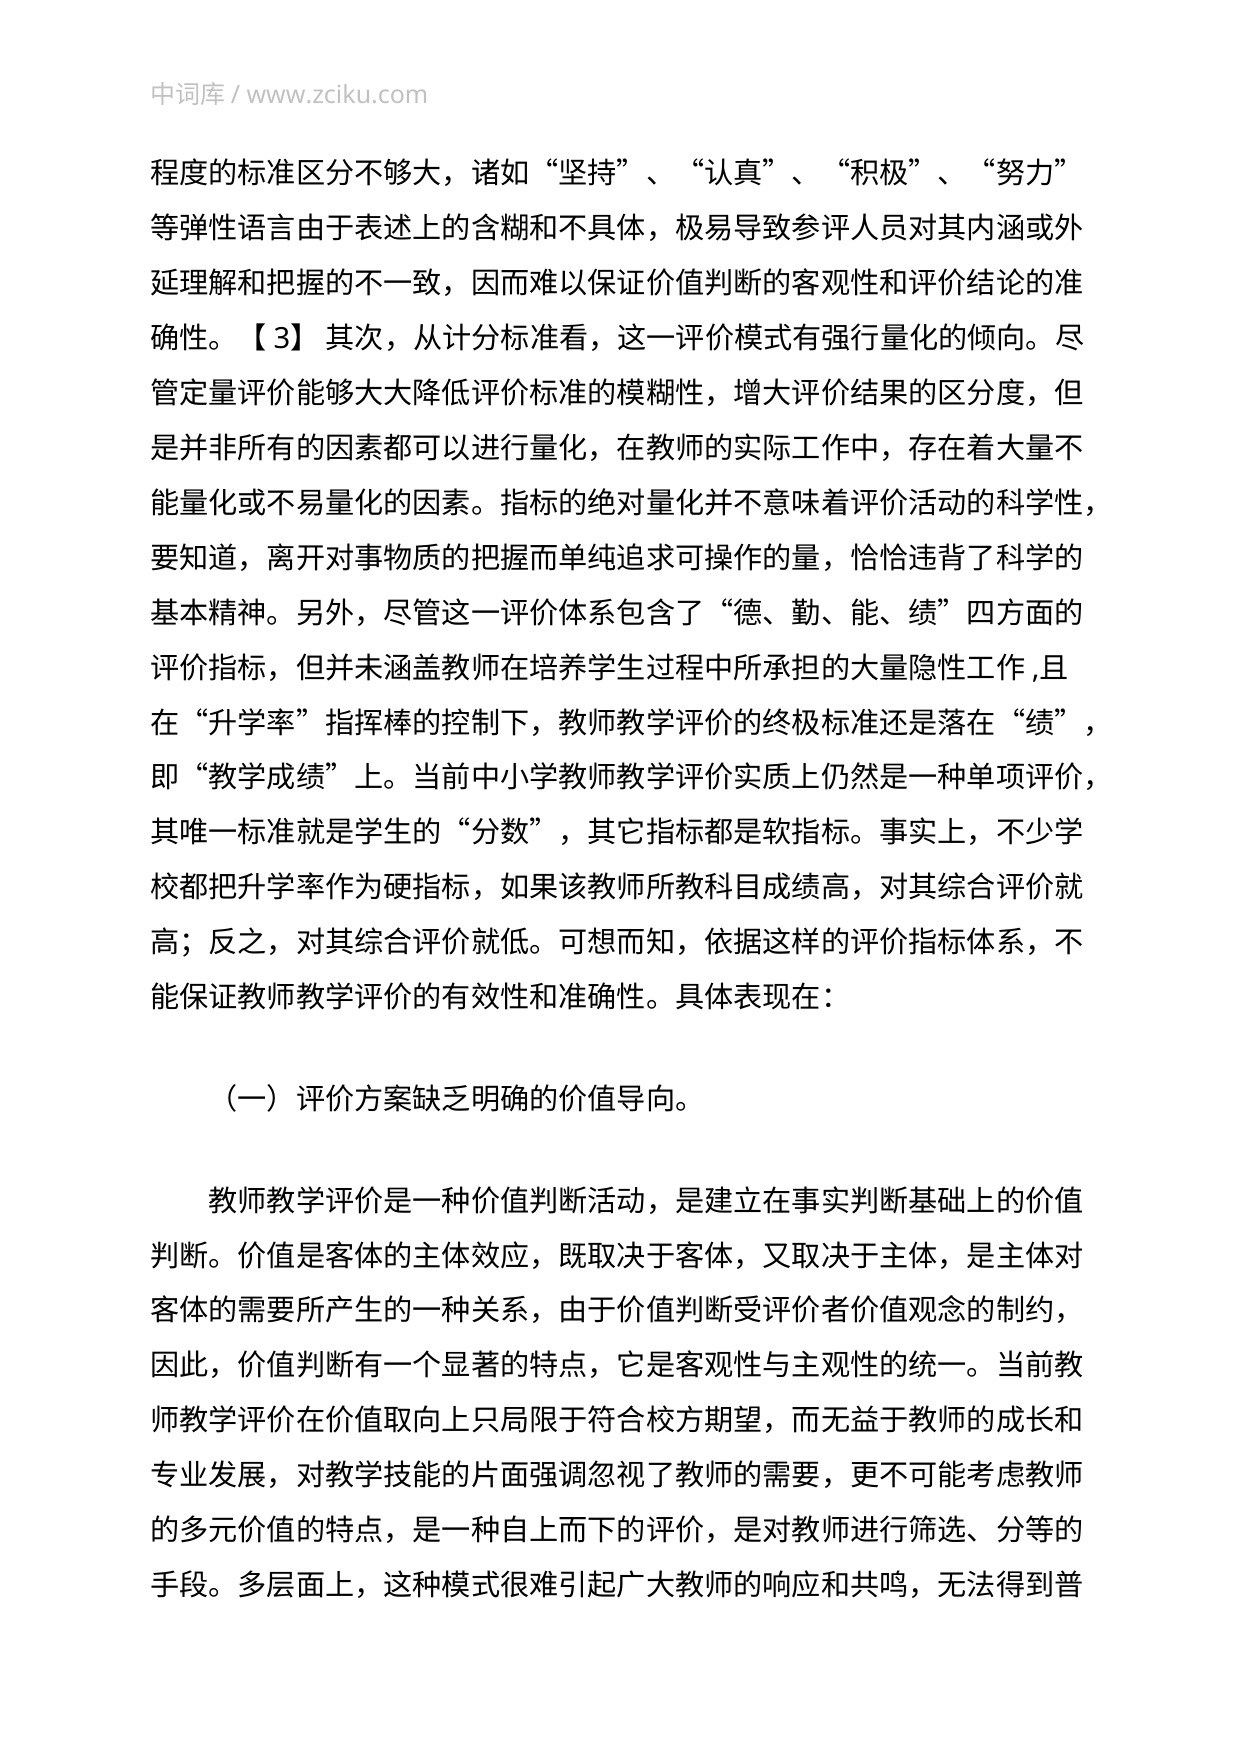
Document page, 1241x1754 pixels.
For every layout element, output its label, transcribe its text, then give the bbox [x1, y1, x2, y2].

text （一）评价方案缺乏明确的价值导向。 [150, 1075, 1090, 1118]
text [150, 150, 1090, 1016]
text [150, 1177, 1090, 1604]
